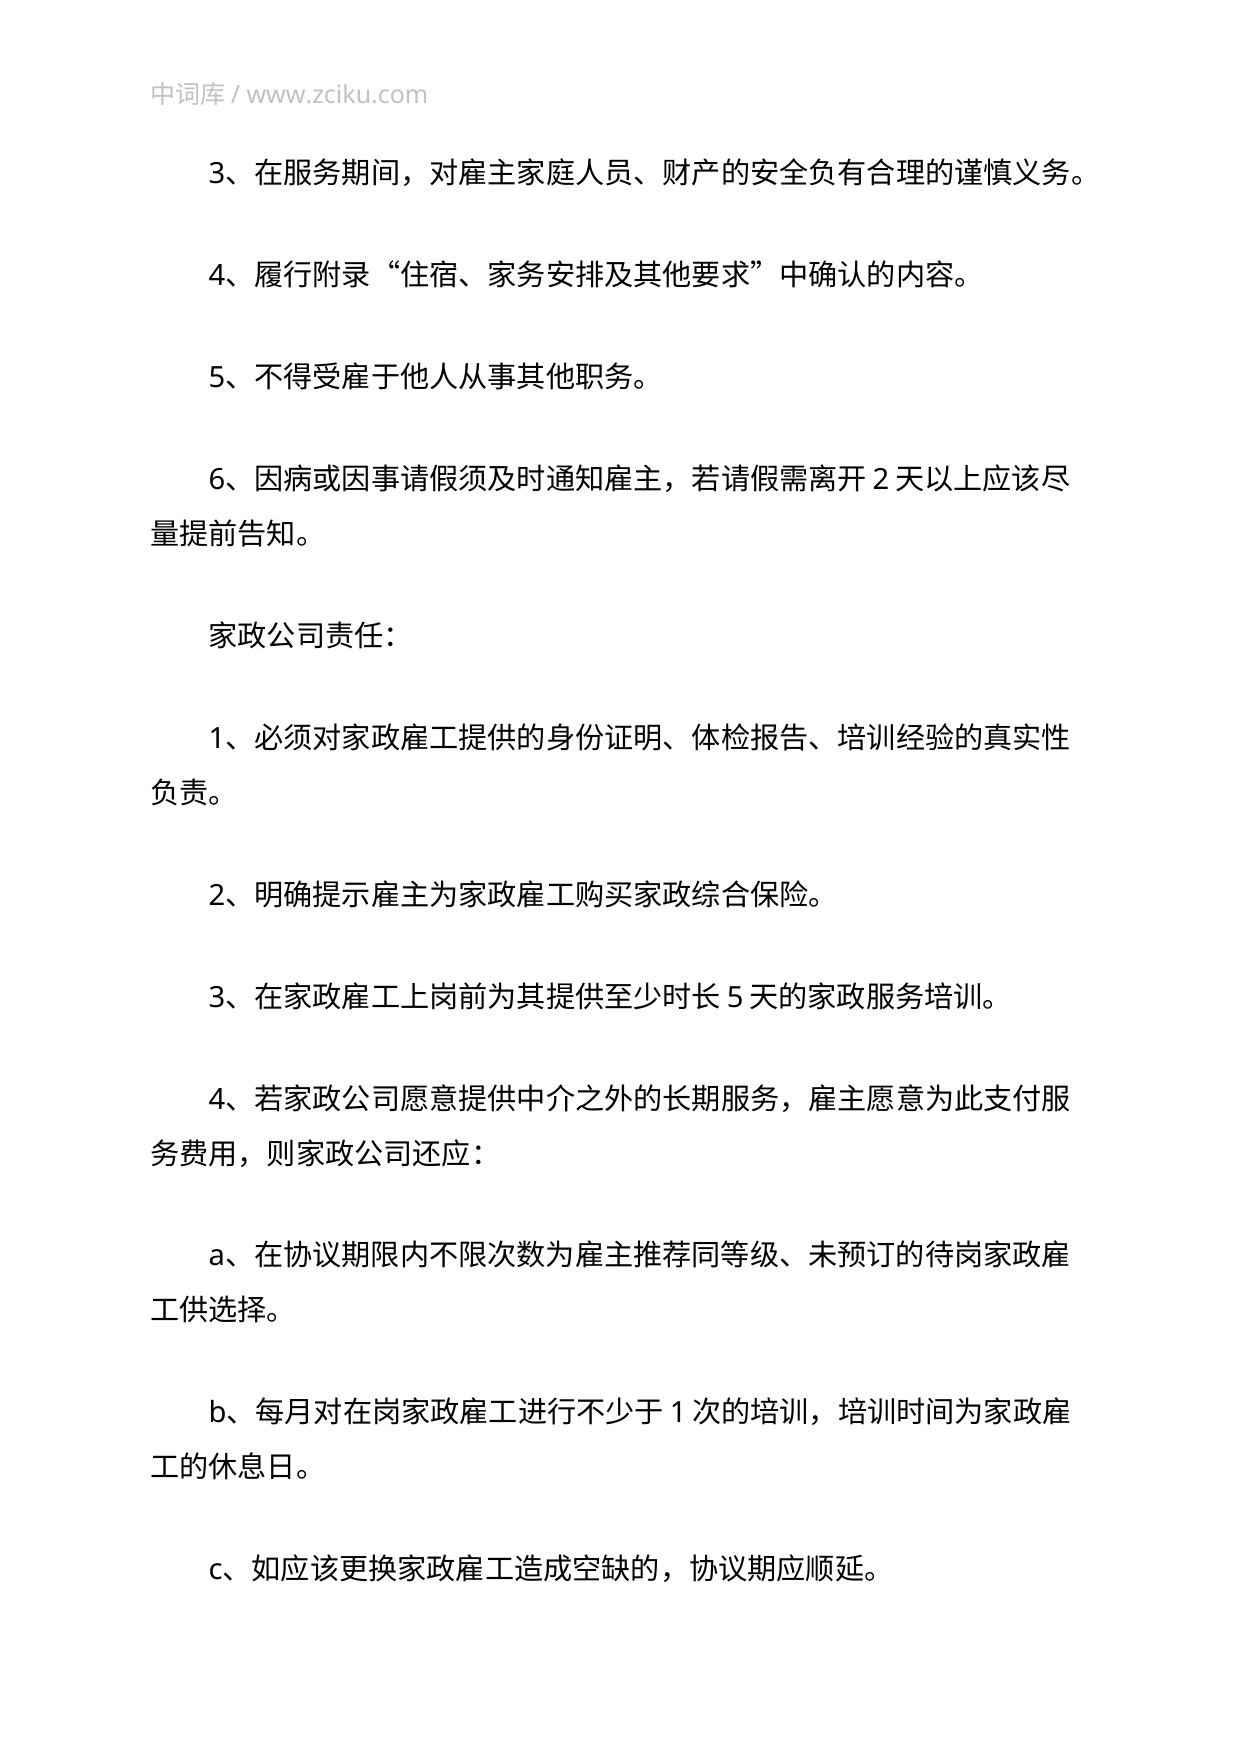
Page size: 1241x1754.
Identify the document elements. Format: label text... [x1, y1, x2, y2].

text 4、履行附录“住宿、家务安排及其他要求”中确认的内容。 [150, 252, 1090, 294]
text 5、不得受雇于他人从事其他职务。 [150, 354, 1090, 396]
text b、每月对在岗家政雇工进行不少于1次的培训，培训时间为家政雇工的休息日。 [150, 1389, 1090, 1486]
text 家政公司责任： [150, 613, 1090, 655]
text 1、必须对家政雇工提供的身份证明、体检报告、培训经验的真实性负责。 [150, 714, 1090, 812]
text 3、在家政雇工上岗前为其提供至少时长5天的家政服务培训。 [150, 973, 1090, 1016]
text 2、明确提示雇主为家政雇工购买家政综合保险。 [150, 871, 1090, 914]
text 6、因病或因事请假须及时通知雇主，若请假需离开2天以上应该尽量提前告知。 [150, 456, 1090, 553]
text c、如应该更换家政雇工造成空缺的，协议期应顺延。 [150, 1546, 1090, 1588]
text 3、在服务期间，对雇主家庭人员、财产的安全负有合理的谨慎义务。 [150, 150, 1090, 192]
text 4、若家政公司愿意提供中介之外的长期服务，雇主愿意为此支付服务费用，则家政公司还应： [150, 1075, 1090, 1172]
text a、在协议期限内不限次数为雇主推荐同等级、未预订的待岗家政雇工供选择。 [150, 1232, 1090, 1329]
